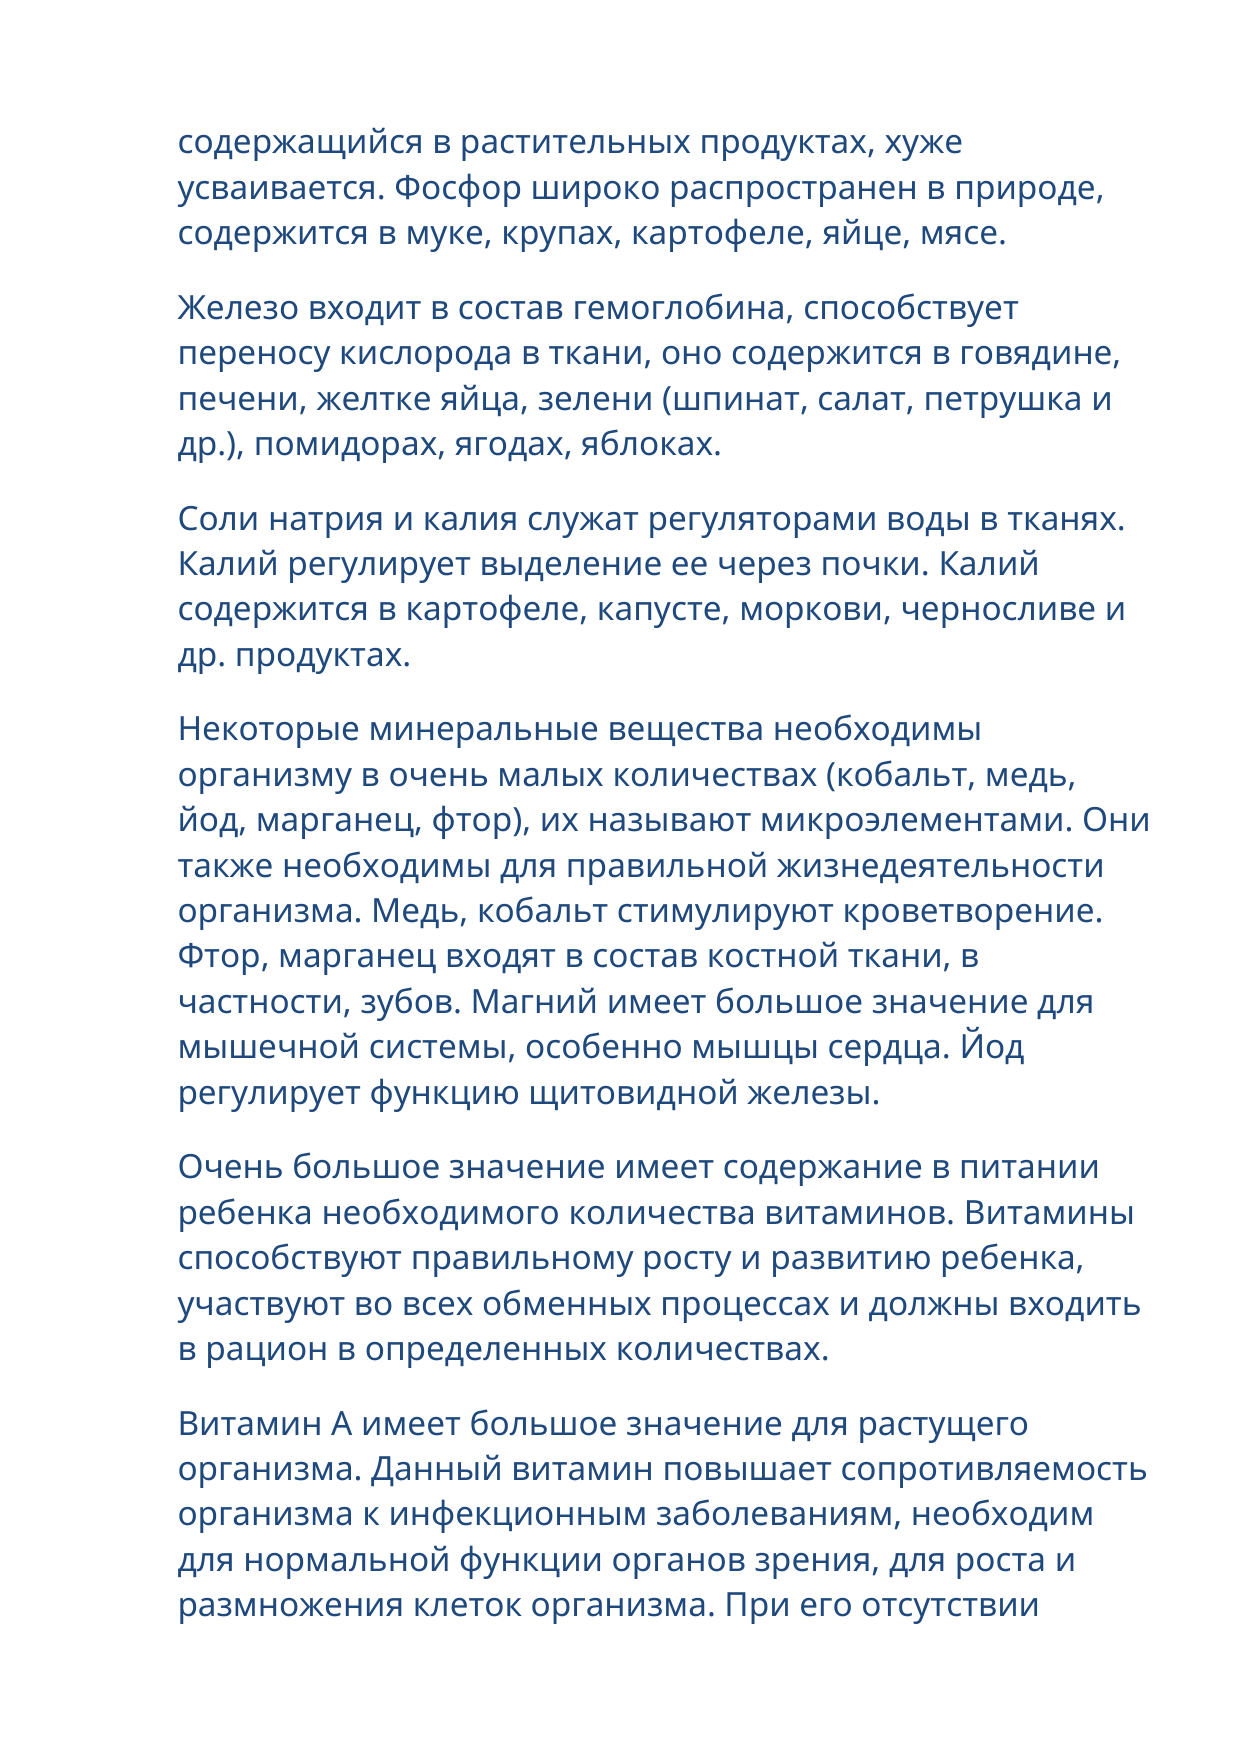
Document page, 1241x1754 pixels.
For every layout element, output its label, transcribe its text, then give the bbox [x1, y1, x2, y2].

text Соли натрия и калия служат регуляторами воды в тканях. Калий регулирует выделение ее через почки. Калий содержится в картофеле, капусте, моркови, черносливе и др. продуктах. [177, 494, 1152, 676]
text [177, 1399, 1152, 1626]
text Железо входит в состав гемоглобина, способствует переносу кислорода в ткани, оно содержится в говядине, печени, желтке яйца, зелени (шпинат, салат, петрушка и др.), помидорах, ягодах, яблоках. [177, 283, 1152, 465]
text Некоторые минеральные вещества необходимы организму в очень малых количествах (кобальт, медь, йод, марганец, фтор), их называют микроэлементами. Они также необходимы для правильной жизнедеятельности организма. Медь, кобальт стимулируют кроветворение. Фтор, марганец входят в состав костной ткани, в частности, зубов. Магний имеет большое значение для мышечной системы, особенно мышцы сердца. Йод регулирует функцию щитовидной железы. [177, 705, 1152, 1114]
text Очень большое значение имеет содержание в питании ребенка необходимого количества витаминов. Витамины способствуют правильному росту и развитию ребенка, участвуют во всех обменных процессах и должны входить в рацион в определенных количествах. [177, 1143, 1152, 1370]
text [177, 118, 1152, 254]
